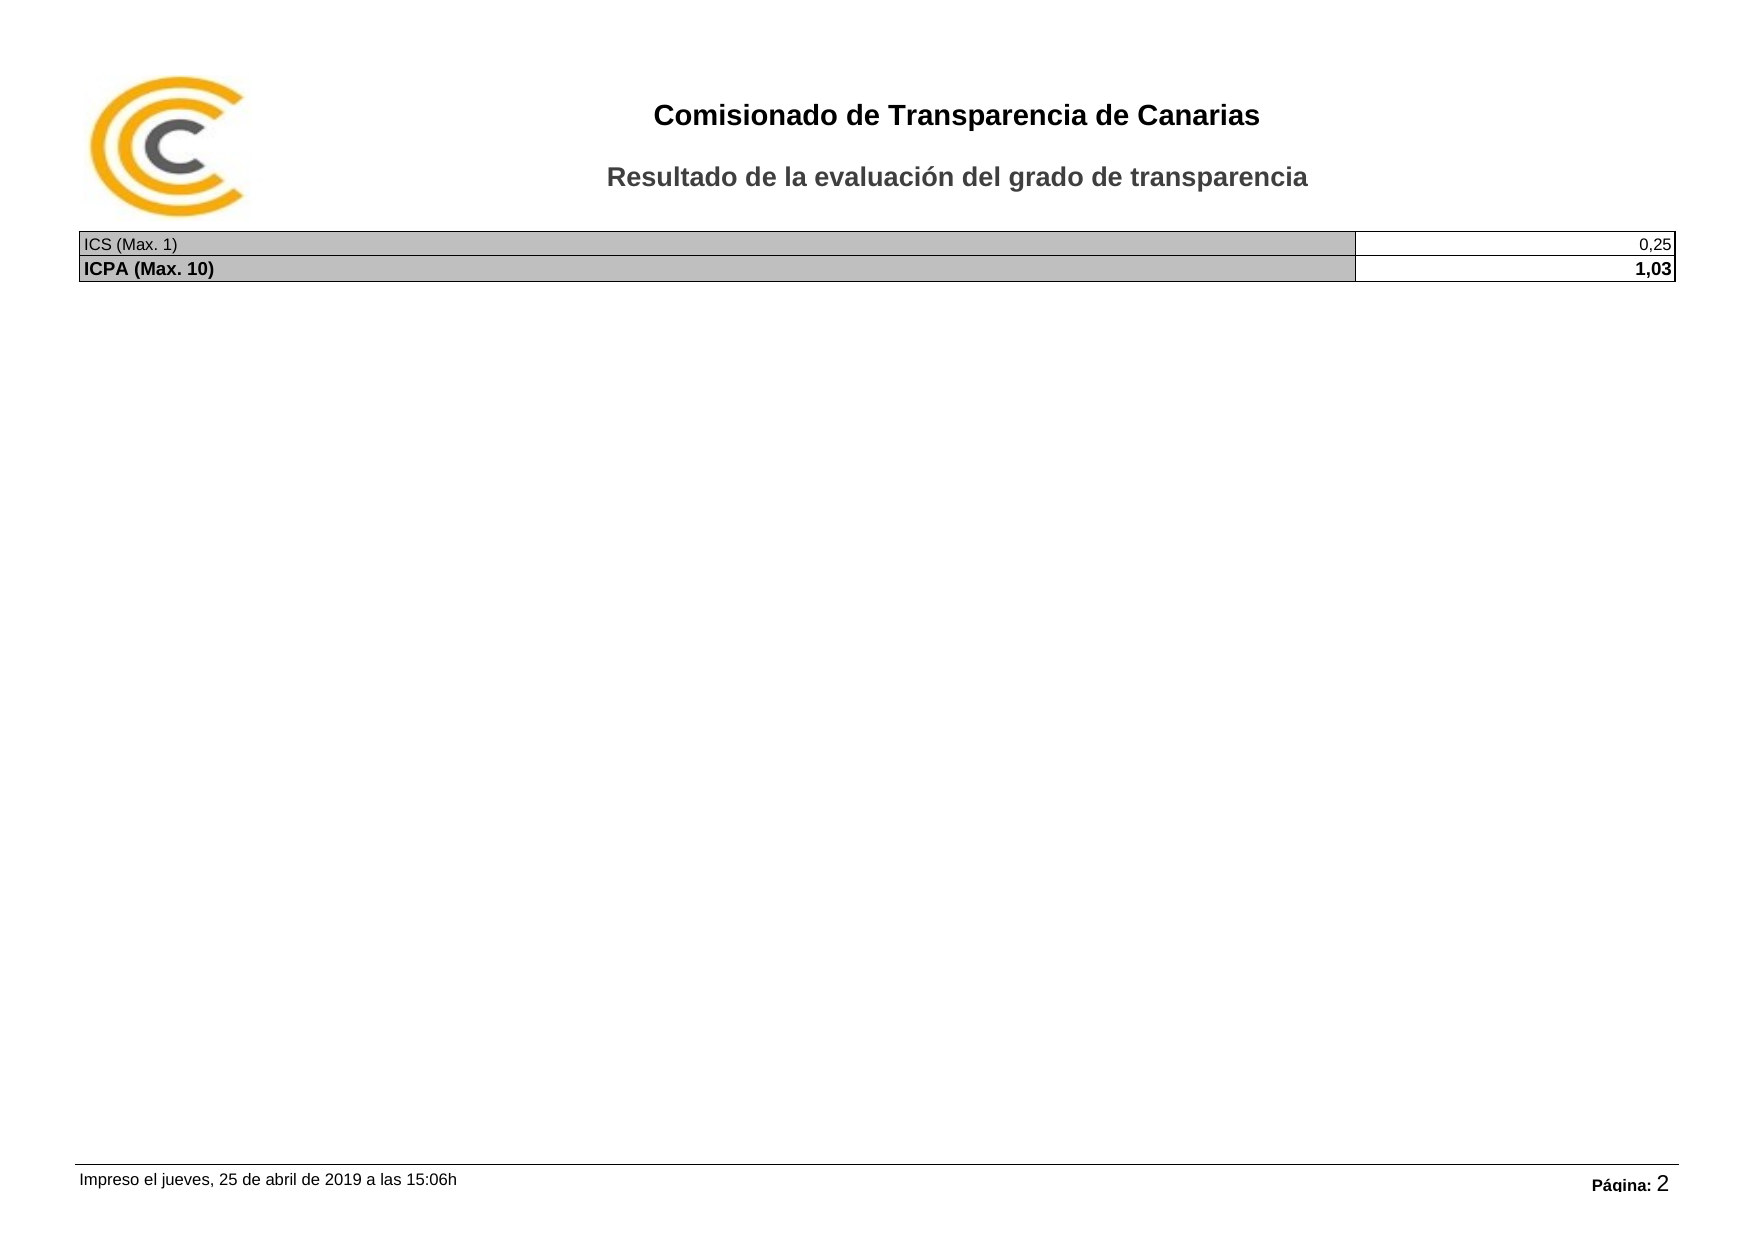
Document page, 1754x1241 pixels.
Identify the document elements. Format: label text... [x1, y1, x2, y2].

picture [83, 75, 263, 221]
table_header ICS (Max. 1) [80, 232, 1355, 255]
table_header 0,25 [1356, 232, 1674, 255]
table_cell ICPA (Max. 10) [80, 256, 1355, 281]
table_cell 1,03 [1356, 256, 1674, 281]
